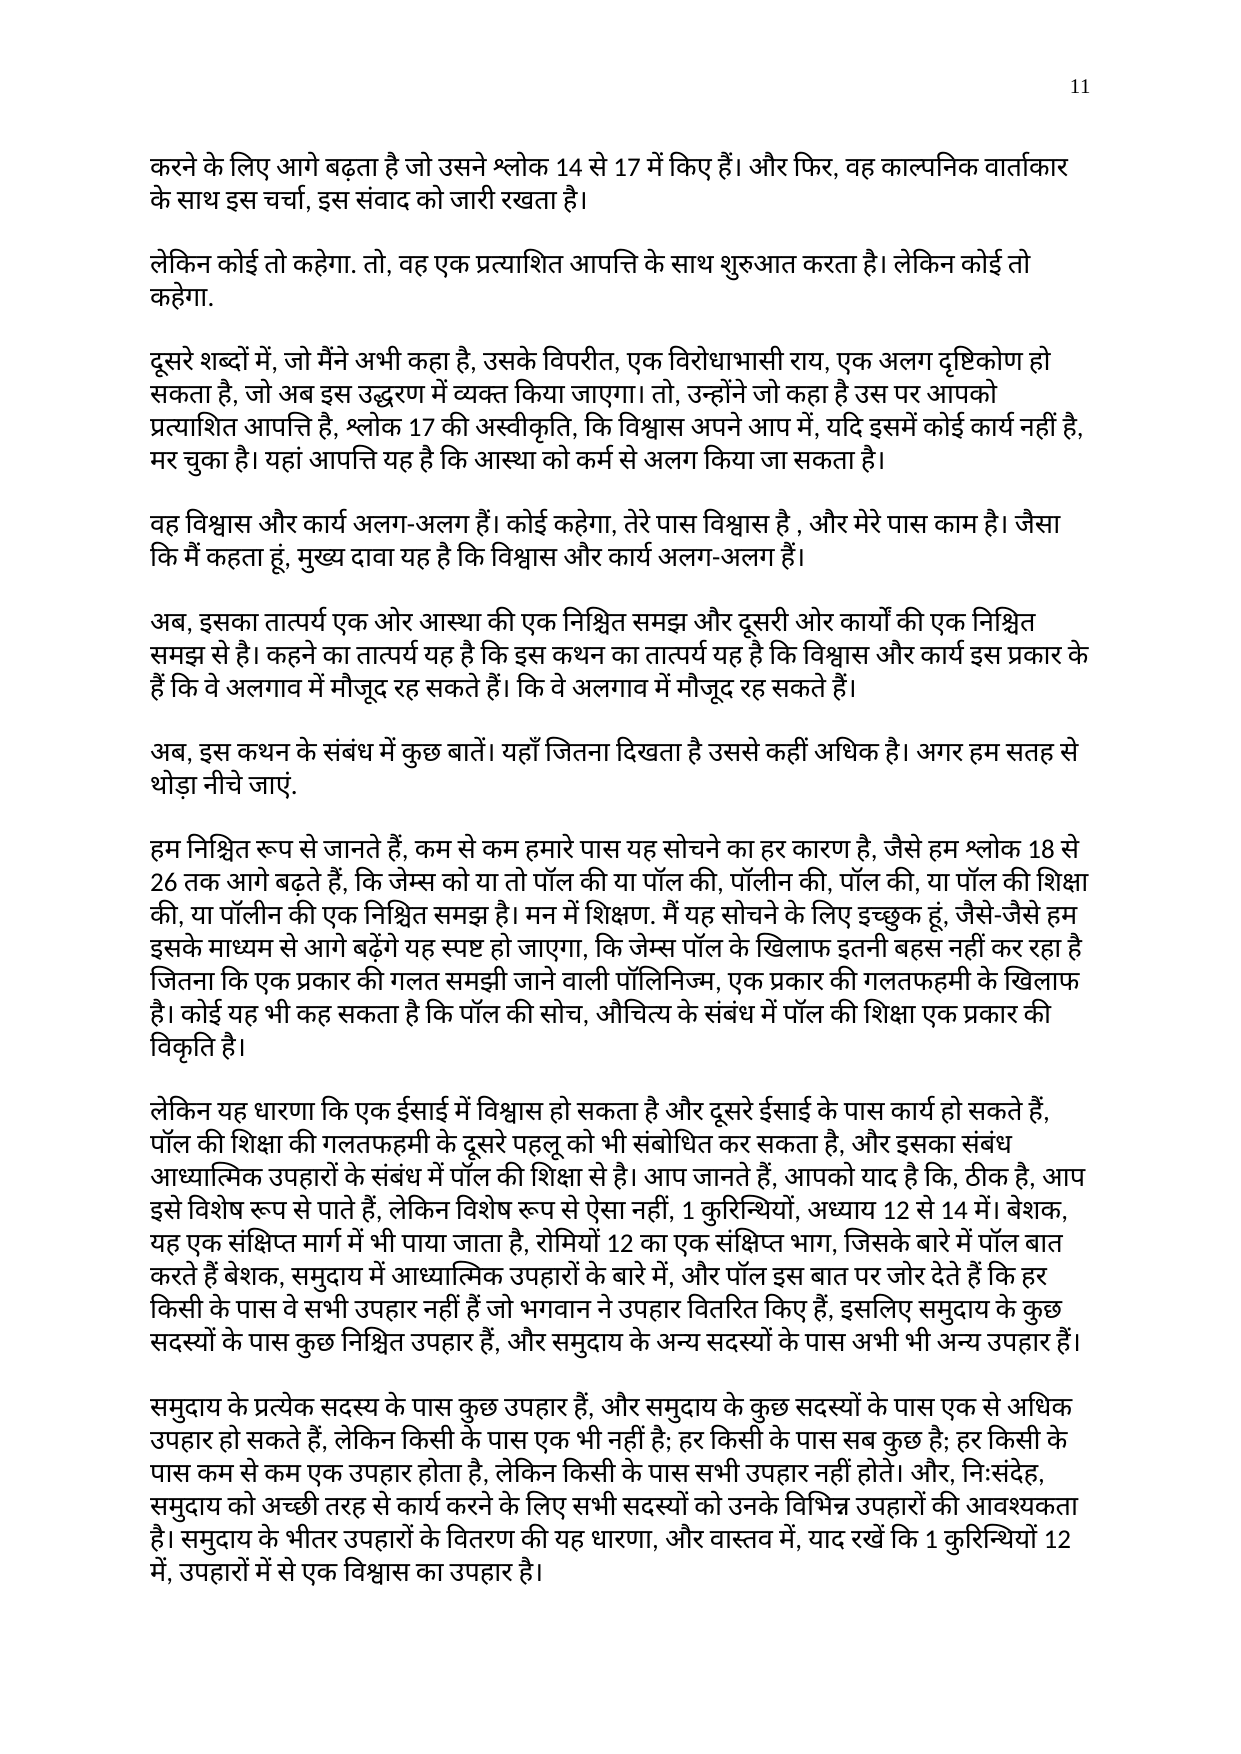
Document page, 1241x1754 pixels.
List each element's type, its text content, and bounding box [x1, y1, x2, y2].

text अब, इस कथन के संबंध में कुछ बातें। यहाँ जितना दिखता है उससे कहीं अधिक है। अगर हम सतह से थोड़ा नीचे जाएं. [150, 735, 1090, 801]
text हम निश्चित रूप से जानते हैं, कम से कम हमारे पास यह सोचने का हर कारण है, जैसे हम श्लोक 18 से 26 तक आगे बढ़ते हैं, कि जेम्स को या तो पॉल की या पॉल की, पॉलीन की, पॉल की, या पॉल की शिक्षा की, या पॉलीन की एक निश्चित समझ है। मन में शिक्षण. मैं यह सोचने के लिए इच्छुक हूं, जैसे-जैसे हम इसके माध्यम से आगे बढ़ेंगे यह स्पष्ट हो जाएगा, कि जेम्स पॉल के खिलाफ इतनी बहस नहीं कर रहा है जितना कि एक प्रकार की गलत समझी जाने वाली पॉलिनिज्म, एक प्रकार की गलतफहमी के खिलाफ है। कोई यह भी कह सकता है कि पॉल की सोच, औचित्य के संबंध में पॉल की शिक्षा एक प्रकार की विकृति है। [150, 832, 1090, 1063]
text समुदाय के प्रत्येक सदस्य के पास कुछ उपहार हैं, और समुदाय के कुछ सदस्यों के पास एक से अधिक उपहार हो सकते हैं, लेकिन किसी के पास एक भी नहीं है; हर किसी के पास सब कुछ है; हर किसी के पास कम से कम एक उपहार होता है, लेकिन किसी के पास सभी उपहार नहीं होते। और, निःसंदेह, समुदाय को अच्छी तरह से कार्य करने के लिए सभी सदस्यों को उनके विभिन्न उपहारों की आवश्यकता है। समुदाय के भीतर उपहारों के वितरण की यह धारणा, और वास्तव में, याद रखें कि 1 कुरिन्थियों 12 में, उपहारों में से एक विश्वास का उपहार है। [150, 1390, 1090, 1588]
text वह विश्वास और कार्य अलग-अलग हैं। कोई कहेगा, तेरे पास विश्वास है , और मेरे पास काम है। जैसा कि मैं कहता हूं, मुख्य दावा यह है कि विश्वास और कार्य अलग-अलग हैं। [150, 508, 1090, 574]
text लेकिन यह धारणा कि एक ईसाई में विश्वास हो सकता है और दूसरे ईसाई के पास कार्य हो सकते हैं, पॉल की शिक्षा की गलतफहमी के दूसरे पहलू को भी संबोधित कर सकता है, और इसका संबंध आध्यात्मिक उपहारों के संबंध में पॉल की शिक्षा से है। आप जानते हैं, आपको याद है कि, ठीक है, आप इसे विशेष रूप से पाते हैं, लेकिन विशेष रूप से ऐसा नहीं, 1 कुरिन्थियों, अध्याय 12 से 14 में। बेशक, यह एक संक्षिप्त मार्ग में भी पाया जाता है, रोमियों 12 का एक संक्षिप्त भाग, जिसके बारे में पॉल बात करते हैं बेशक, समुदाय में आध्यात्मिक उपहारों के बारे में, और पॉल इस बात पर जोर देते हैं कि हर किसी के पास वे सभी उपहार नहीं हैं जो भगवान ने उपहार वितरित किए हैं, इसलिए समुदाय के कुछ सदस्यों के पास कुछ निश्चित उपहार हैं, और समुदाय के अन्य सदस्यों के पास अभी भी अन्य उपहार हैं। [150, 1094, 1090, 1359]
text लेकिन कोई तो कहेगा. तो, वह एक प्रत्याशित आपत्ति के साथ शुरुआत करता है। लेकिन कोई तो कहेगा. [150, 247, 1090, 313]
text अब, इसका तात्पर्य एक ओर आस्था की एक निश्चित समझ और दूसरी ओर कार्यों की एक निश्चित समझ से है। कहने का तात्पर्य यह है कि इस कथन का तात्पर्य यह है कि विश्वास और कार्य इस प्रकार के हैं कि वे अलगाव में मौजूद रह सकते हैं। कि वे अलगाव में मौजूद रह सकते हैं। [150, 605, 1090, 704]
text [150, 150, 1090, 216]
text दूसरे शब्दों में, जो मैंने अभी कहा है, उसके विपरीत, एक विरोधाभासी राय, एक अलग दृष्टिकोण हो सकता है, जो अब इस उद्धरण में व्यक्त किया जाएगा। तो, उन्होंने जो कहा है उस पर आपको प्रत्याशित आपत्ति है, श्लोक 17 की अस्वीकृति, कि विश्वास अपने आप में, यदि इसमें कोई कार्य नहीं है, मर चुका है। यहां आपत्ति यह है कि आस्था को कर्म से अलग किया जा सकता है। [150, 344, 1090, 476]
